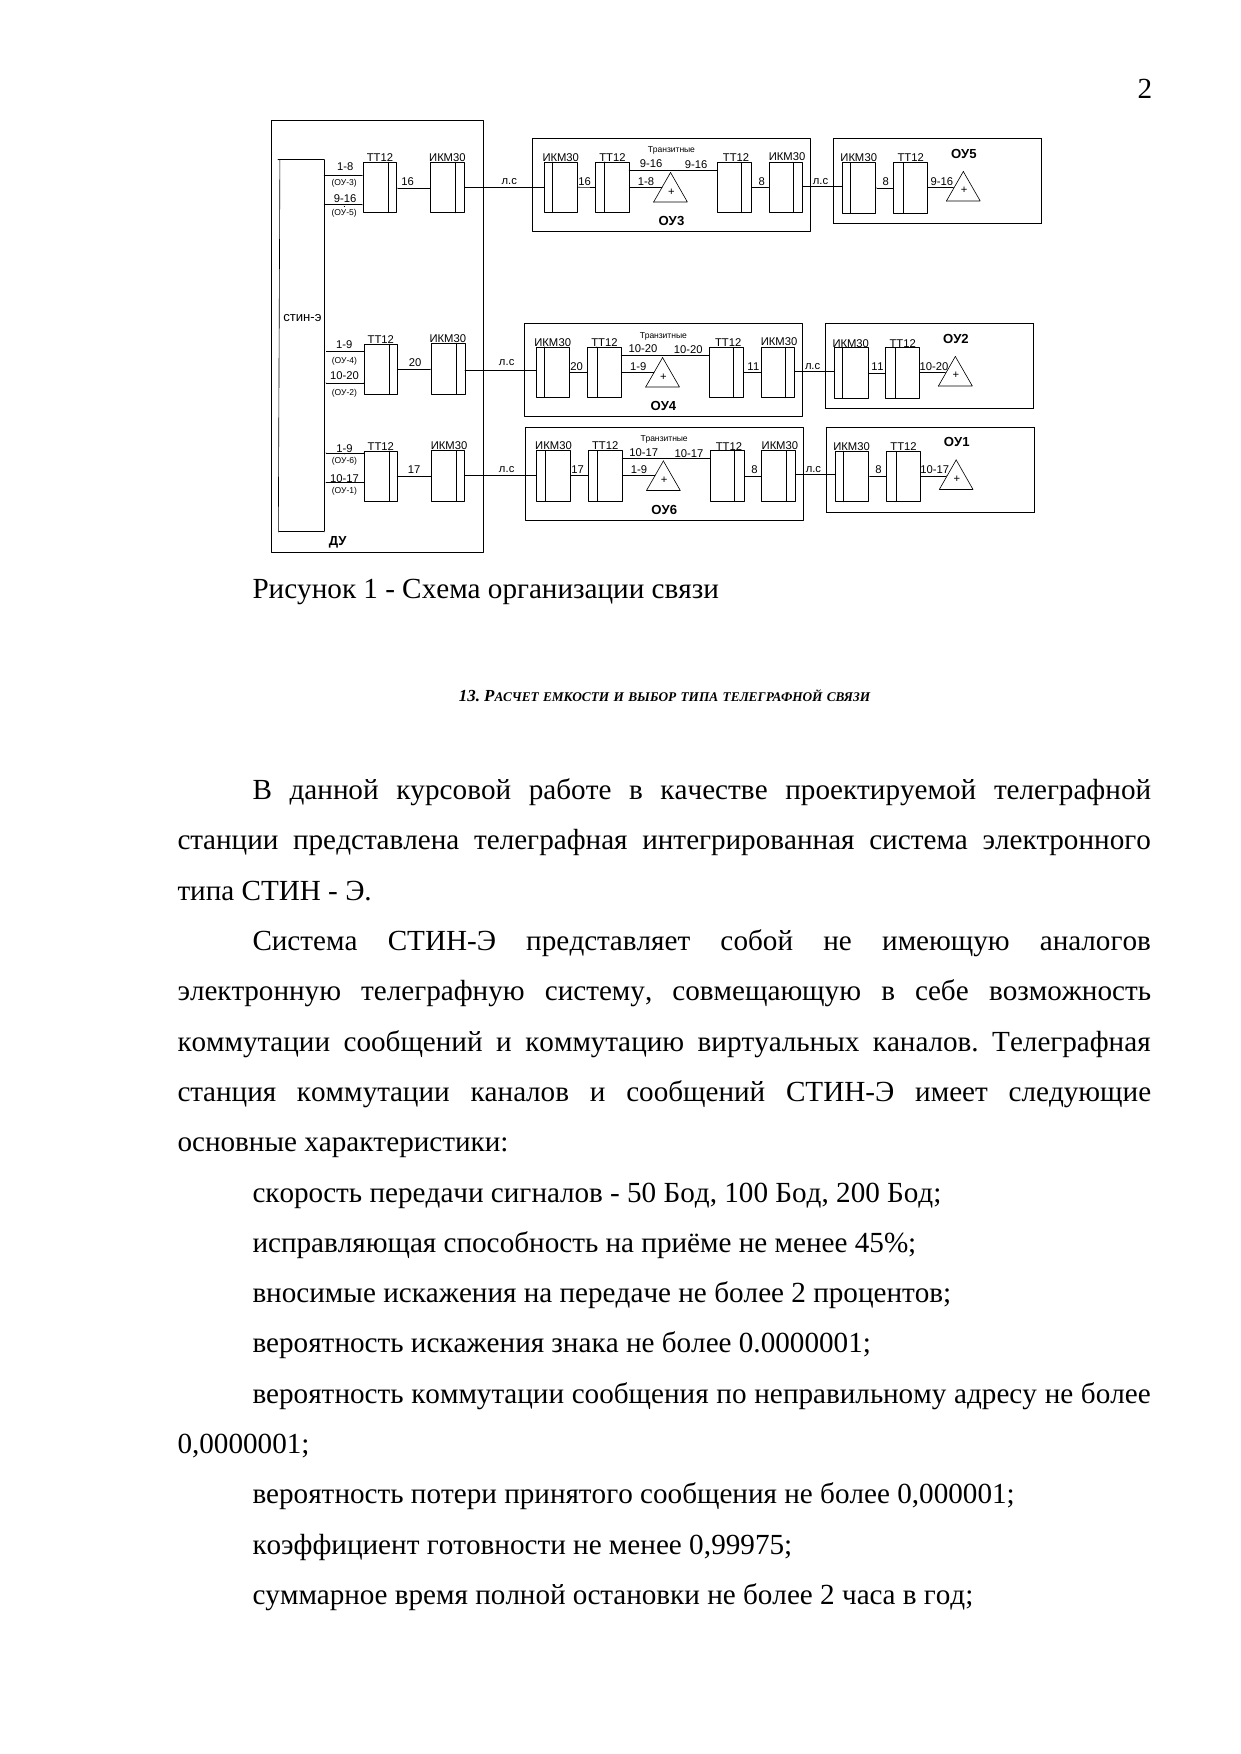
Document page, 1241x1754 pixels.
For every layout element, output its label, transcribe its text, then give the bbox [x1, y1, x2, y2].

text исправляющая способность на приёме не менее 45%; [177, 1225, 1152, 1258]
text суммарное время полной остановки не более 2 часа в год; [177, 1577, 1152, 1611]
text Рисунок 1 - Схема организации связи [177, 571, 1152, 604]
text вносимые искажения на передаче не более 2 процентов; [177, 1275, 1152, 1309]
text скорость передачи сигналов - 50 Бод, 100 Бод, 200 Бод; [177, 1175, 1152, 1208]
text коэффициент готовности не менее 0,99975; [177, 1527, 1152, 1560]
text В данной курсовой работе в качестве проектируемой телеграфной станции представлена телеграфная интегрированная система электронного типа СТИН - Э. [177, 772, 1152, 906]
text вероятность потери принятого сообщения не более 0,000001; [177, 1477, 1152, 1510]
text Система СТИН-Э представляет собой не имеющую аналогов электронную телеграфную систему, совмещающую в себе возможность коммутации сообщений и коммутацию виртуальных каналов. Телеграфная станция коммутации каналов и сообщений СТИН-Э имеет следующие основные характеристики: [177, 923, 1152, 1158]
text вероятность искажения знака не более 0.0000001; [177, 1326, 1152, 1359]
text вероятность коммутации сообщения по неправильному адресу не более 0,0000001; [177, 1376, 1152, 1460]
subtitle 13. Расчет емкости и выбор типа телеграфной связи [177, 672, 1152, 705]
